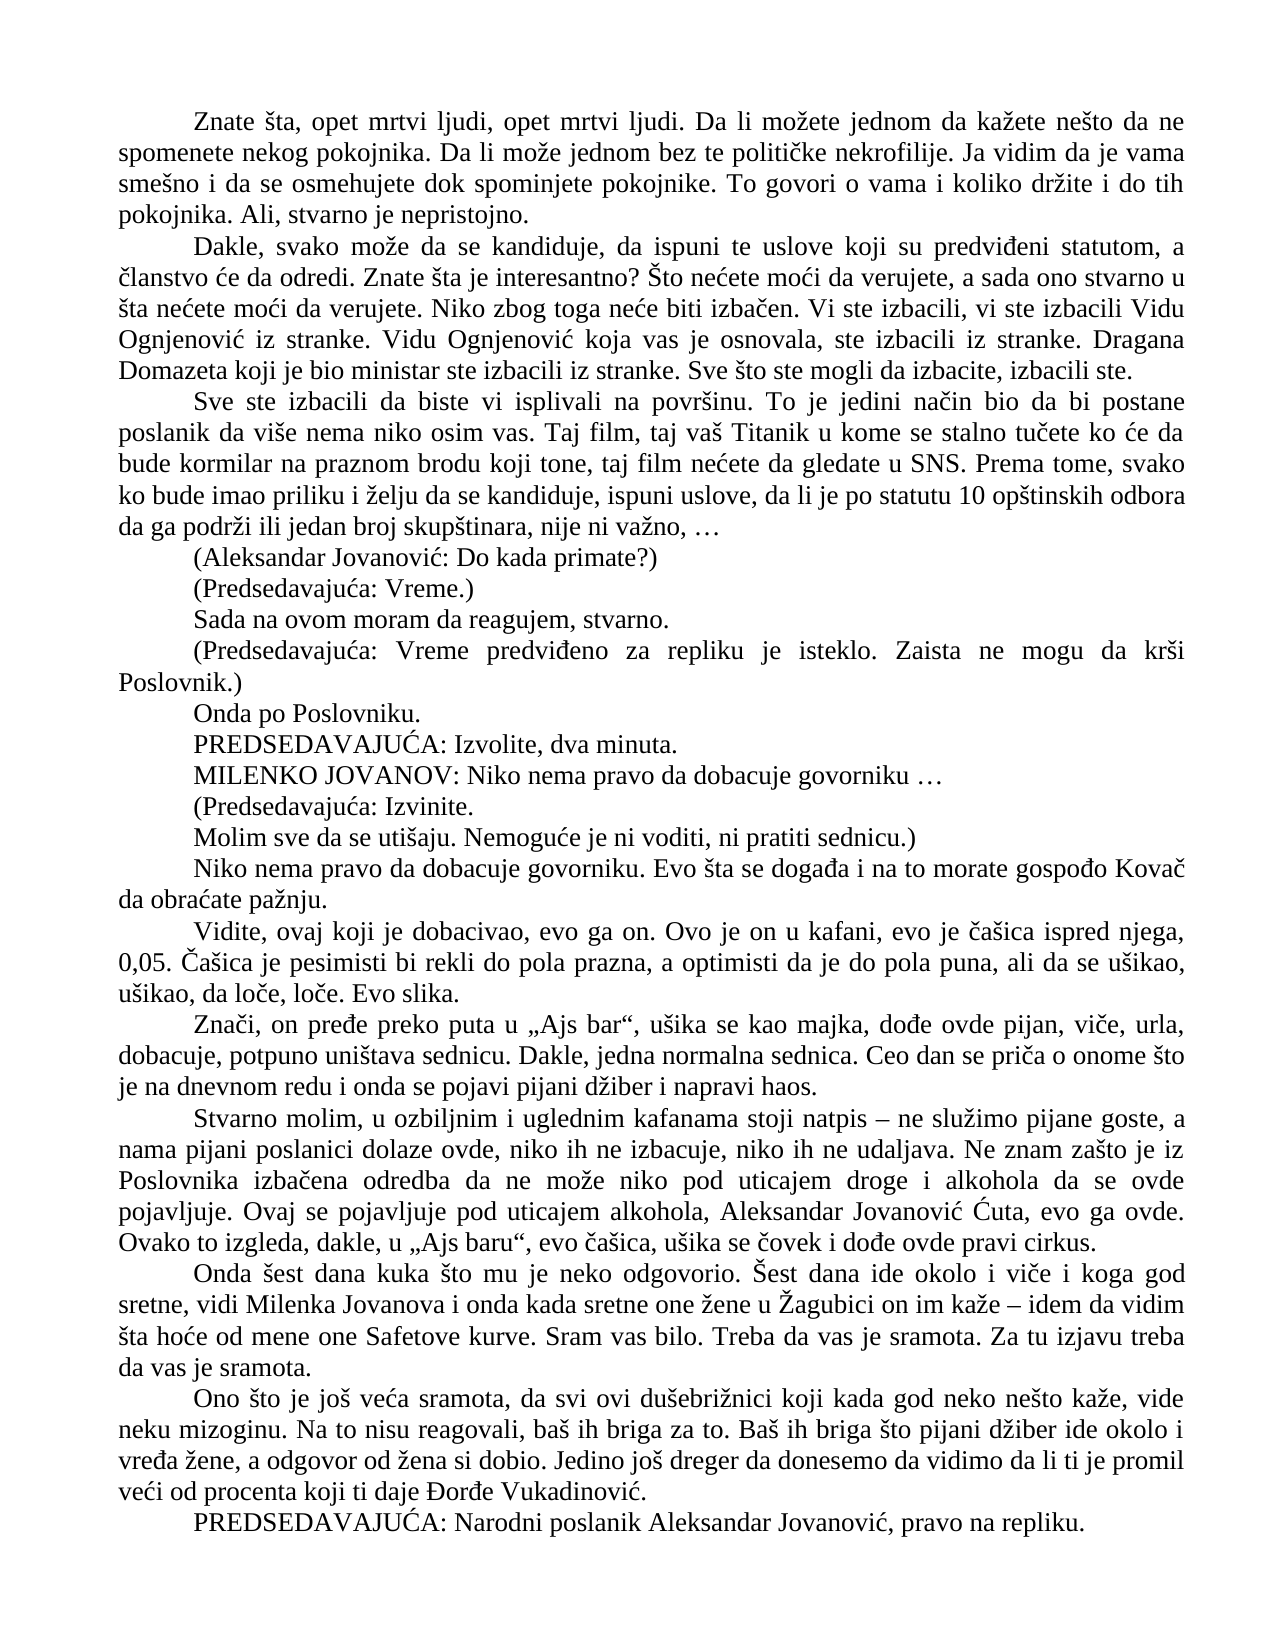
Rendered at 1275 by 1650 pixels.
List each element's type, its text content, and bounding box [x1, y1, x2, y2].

text PREDSEDAVAJUĆA: Narodni poslanik Aleksandar Jovanović, pravo na repliku. [118, 1507, 1186, 1538]
text PREDSEDAVAJUĆA: Izvolite, dva minuta. [118, 728, 1186, 759]
text Molim sve da se utišaju. Nemoguće je ni voditi, ni pratiti sednicu.) [118, 821, 1186, 852]
text Onda šest dana kuka što mu je neko odgovorio. Šest dana ide okolo i viče i koga god sretne, vidi Milenka Jovanova i onda kada sretne one žene u Žagubici on im kaže – idem da vidim šta hoće od mene one Safetove kurve. Sram vas bilo. Treba da vas je sramota. Za tu izjavu treba da vas je sramota. [118, 1257, 1186, 1382]
text Sve ste izbacili da biste vi isplivali na površinu. To je jedini način bio da bi postane poslanik da više nema niko osim vas. Taj film, taj vaš Titanik u kome se stalno tučete ko će da bude kormilar na praznom brodu koji tone, taj film nećete da gledate u SNS. Prema tome, svako ko bude imao priliku i želju da se kandiduje, ispuni uslove, da li je po statutu 10 opštinskih odbora da ga podrži ili jedan broj skupštinara, nije ni važno, … [118, 385, 1186, 541]
text Dakle, svako može da se kandiduje, da ispuni te uslove koji su predviđeni statutom, a članstvo će da odredi. Znate šta je interesantno? Što nećete moći da verujete, a sada ono stvarno u šta nećete moći da verujete. Niko zbog toga neće biti izbačen. Vi ste izbacili, vi ste izbacili Vidu Ognjenović iz stranke. Vidu Ognjenović koja vas je osnovala, ste izbacili iz stranke. Dragana Domazeta koji je bio ministar ste izbacili iz stranke. Sve što ste mogli da izbacite, izbacili ste. [118, 229, 1186, 385]
text Sada na ovom moram da reagujem, stvarno. [118, 603, 1186, 634]
text Ono što je još veća sramota, da svi ovi dušebrižnici koji kada god neko nešto kaže, vide neku mizoginu. Na to nisu reagovali, baš ih briga za to. Baš ih briga što pijani džiber ide okolo i vređa žene, a odgovor od žena si dobio. Jedino još dreger da donesemo da vidimo da li ti je promil veći od procenta koji ti daje Đorđe Vukadinović. [118, 1382, 1186, 1507]
text (Predsedavajuća: Vreme predviđeno za repliku je isteklo. Zaista ne mogu da krši Poslovnik.) [118, 634, 1186, 697]
text Vidite, ovaj koji je dobacivao, evo ga on. Ovo je on u kafani, evo je čašica ispred njega, 0,05. Čašica je pesimisti bi rekli do pola prazna, a optimisti da je do pola puna, ali da se ušikao, ušikao, da loče, loče. Evo slika. [118, 915, 1186, 1008]
text (Aleksandar Jovanović: Do kada primate?) [118, 541, 1186, 572]
text Znate šta, opet mrtvi ljudi, opet mrtvi ljudi. Da li možete jednom da kažete nešto da ne spomenete nekog pokojnika. Da li može jednom bez te političke nekrofilije. Ja vidim da je vama smešno i da se osmehujete dok spominjete pokojnike. To govori o vama i koliko držite i do tih pokojnika. Ali, stvarno je nepristojno. [118, 105, 1186, 229]
text Niko nema pravo da dobacuje govorniku. Evo šta se događa i na to morate gospođo Kovač da obraćate pažnju. [118, 852, 1186, 915]
text (Predsedavajuća: Izvinite. [118, 790, 1186, 821]
text MILENKO JOVANOV: Niko nema pravo da dobacuje govorniku … [118, 759, 1186, 790]
text Znači, on pređe preko puta u „Ajs bar“, ušika se kao majka, dođe ovde pijan, viče, urla, dobacuje, potpuno uništava sednicu. Dakle, jedna normalna sednica. Ceo dan se priča o onome što je na dnevnom redu i onda se pojavi pijani džiber i napravi haos. [118, 1008, 1186, 1102]
text (Predsedavajuća: Vreme.) [118, 572, 1186, 603]
text Onda po Poslovniku. [118, 697, 1186, 728]
text Stvarno molim, u ozbiljnim i uglednim kafanama stoji natpis – ne služimo pijane goste, a nama pijani poslanici dolaze ovde, niko ih ne izbacuje, niko ih ne udaljava. Ne znam zašto je iz Poslovnika izbačena odredba da ne može niko pod uticajem droge i alkohola da se ovde pojavljuje. Ovaj se pojavljuje pod uticajem alkohola, Aleksandar Jovanović Ćuta, evo ga ovde. Ovako to izgleda, dakle, u „Ajs baru“, evo čašica, ušika se čovek i dođe ovde pravi cirkus. [118, 1102, 1186, 1257]
